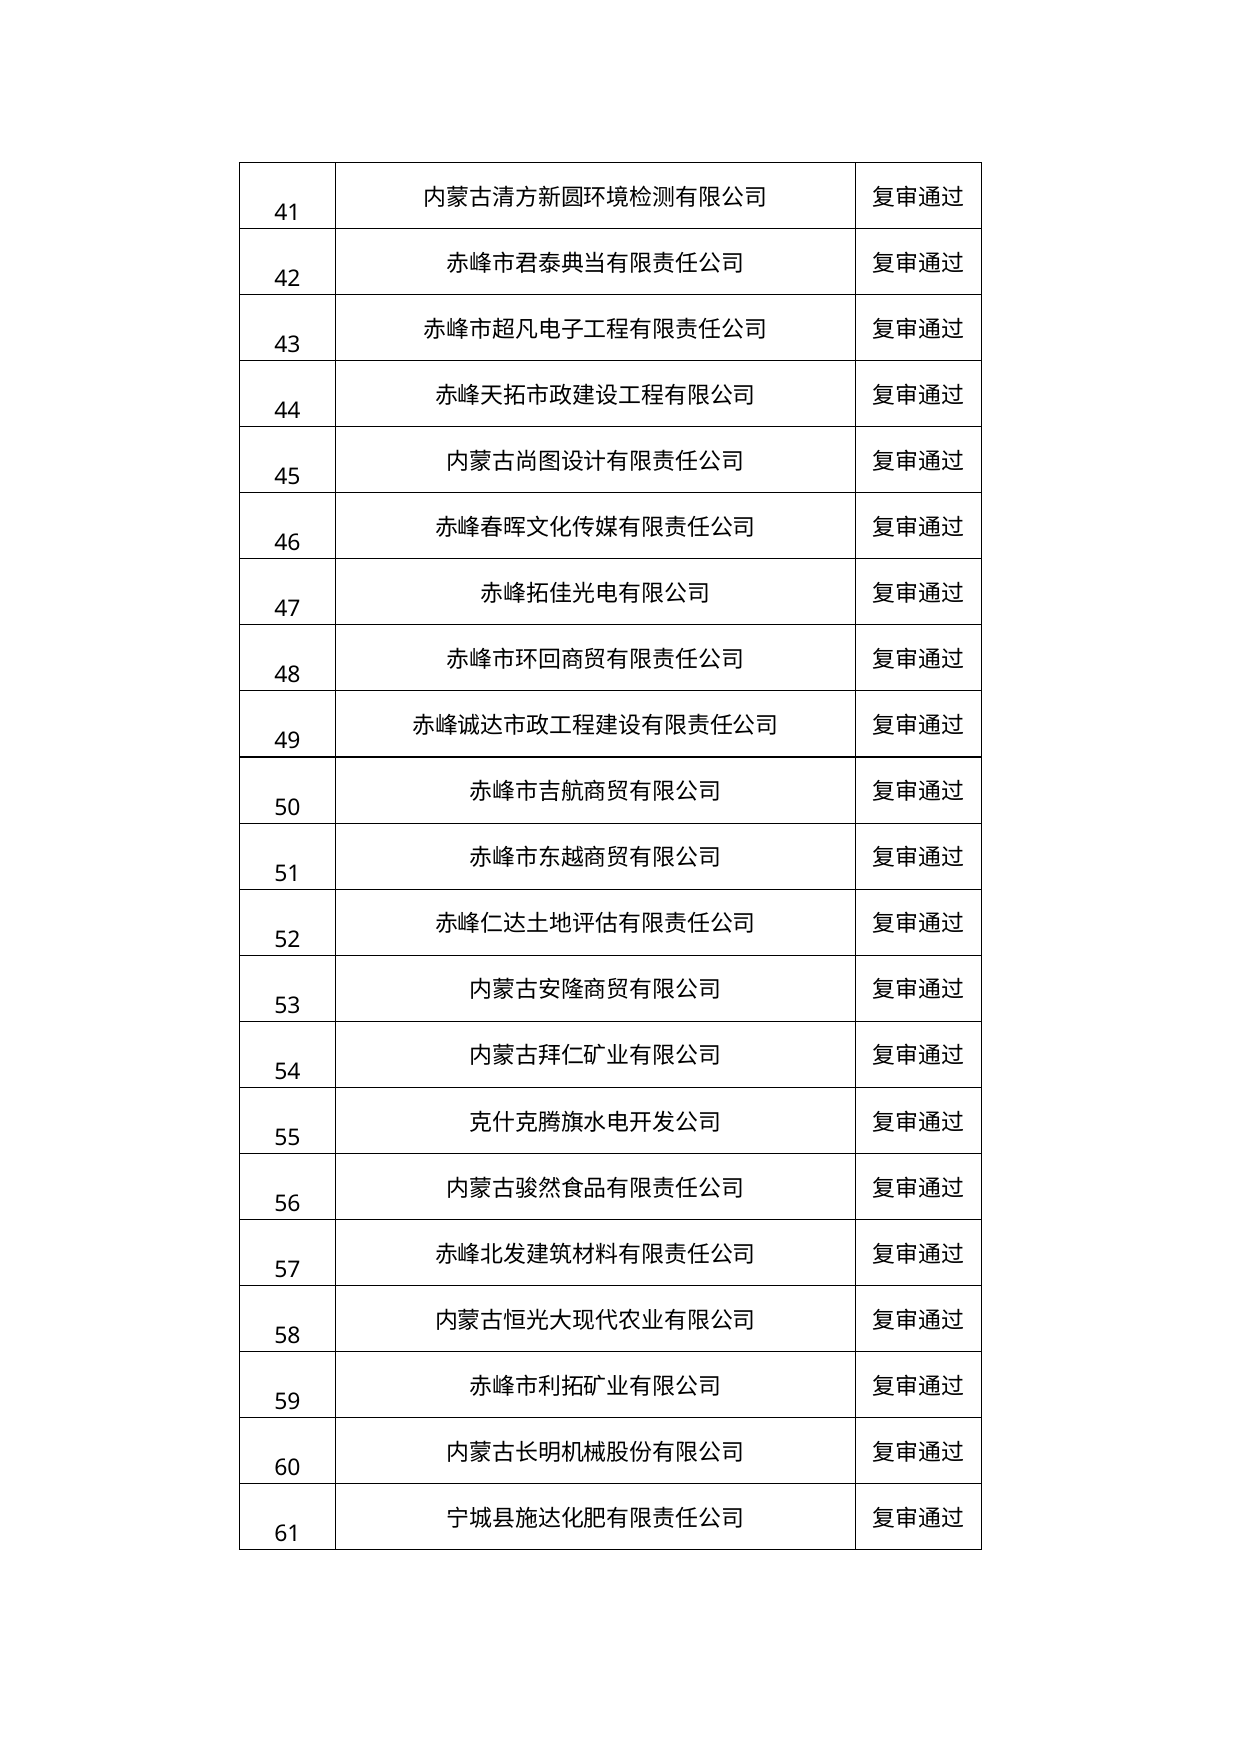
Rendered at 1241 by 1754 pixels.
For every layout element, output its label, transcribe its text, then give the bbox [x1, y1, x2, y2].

table_cell 内蒙古尚图设计有限责任公司 [336, 427, 855, 492]
table_cell 复审通过 [856, 1154, 981, 1219]
table_cell 复审通过 [856, 559, 981, 624]
table_cell 复审通过 [856, 427, 981, 492]
table_cell 55 [240, 1088, 335, 1153]
table_cell 43 [240, 295, 335, 360]
table_cell 复审通过 [856, 1088, 981, 1153]
table_cell 58 [240, 1286, 335, 1351]
table_cell 复审通过 [856, 295, 981, 360]
table_cell 复审通过 [856, 890, 981, 954]
table_cell 复审通过 [856, 229, 981, 294]
table_cell 内蒙古清方新圆环境检测有限公司 [336, 163, 855, 228]
table_cell 复审通过 [856, 361, 981, 426]
table_cell 赤峰市环回商贸有限责任公司 [336, 625, 855, 690]
table_cell 57 [240, 1220, 335, 1285]
table_cell 复审通过 [856, 1286, 981, 1351]
table_cell 复审通过 [856, 1418, 981, 1483]
table_cell 49 [240, 691, 335, 756]
table_cell 赤峰天拓市政建设工程有限公司 [336, 361, 855, 426]
table_cell 赤峰市利拓矿业有限公司 [336, 1352, 855, 1417]
table_cell 42 [240, 229, 335, 294]
table_cell 赤峰市东越商贸有限公司 [336, 824, 855, 888]
table_cell 赤峰市吉航商贸有限公司 [336, 758, 855, 822]
table_cell 赤峰仁达土地评估有限责任公司 [336, 890, 855, 954]
table_cell 复审通过 [856, 758, 981, 822]
table_cell 53 [240, 956, 335, 1021]
table_cell 56 [240, 1154, 335, 1219]
table_cell 赤峰拓佳光电有限公司 [336, 559, 855, 624]
table_cell 41 [240, 163, 335, 228]
table_cell 51 [240, 824, 335, 888]
table_cell 复审通过 [856, 625, 981, 690]
table_cell 复审通过 [856, 691, 981, 756]
table_cell 59 [240, 1352, 335, 1417]
table_cell 45 [240, 427, 335, 492]
table_cell 赤峰市君泰典当有限责任公司 [336, 229, 855, 294]
table_cell 克什克腾旗水电开发公司 [336, 1088, 855, 1153]
table_cell 46 [240, 493, 335, 558]
table_cell 赤峰诚达市政工程建设有限责任公司 [336, 691, 855, 756]
table_cell 复审通过 [856, 1022, 981, 1087]
table_cell 宁城县施达化肥有限责任公司 [336, 1484, 855, 1549]
table_cell 54 [240, 1022, 335, 1087]
table_cell 复审通过 [856, 1220, 981, 1285]
table_cell 复审通过 [856, 824, 981, 888]
table_cell 内蒙古长明机械股份有限公司 [336, 1418, 855, 1483]
table_cell 赤峰北发建筑材料有限责任公司 [336, 1220, 855, 1285]
table_cell 内蒙古拜仁矿业有限公司 [336, 1022, 855, 1087]
table_cell 赤峰市超凡电子工程有限责任公司 [336, 295, 855, 360]
table_cell 48 [240, 625, 335, 690]
table_cell 44 [240, 361, 335, 426]
table_cell 内蒙古骏然食品有限责任公司 [336, 1154, 855, 1219]
table_cell 复审通过 [856, 163, 981, 228]
table_cell 47 [240, 559, 335, 624]
table_cell 复审通过 [856, 493, 981, 558]
table_cell 复审通过 [856, 1484, 981, 1549]
table_cell 52 [240, 890, 335, 954]
table_cell 内蒙古安隆商贸有限公司 [336, 956, 855, 1021]
table_cell 内蒙古恒光大现代农业有限公司 [336, 1286, 855, 1351]
table_cell 61 [240, 1484, 335, 1549]
table_cell 复审通过 [856, 956, 981, 1021]
table_cell 50 [240, 758, 335, 822]
table_cell 复审通过 [856, 1352, 981, 1417]
table_cell 60 [240, 1418, 335, 1483]
table_cell 赤峰春晖文化传媒有限责任公司 [336, 493, 855, 558]
